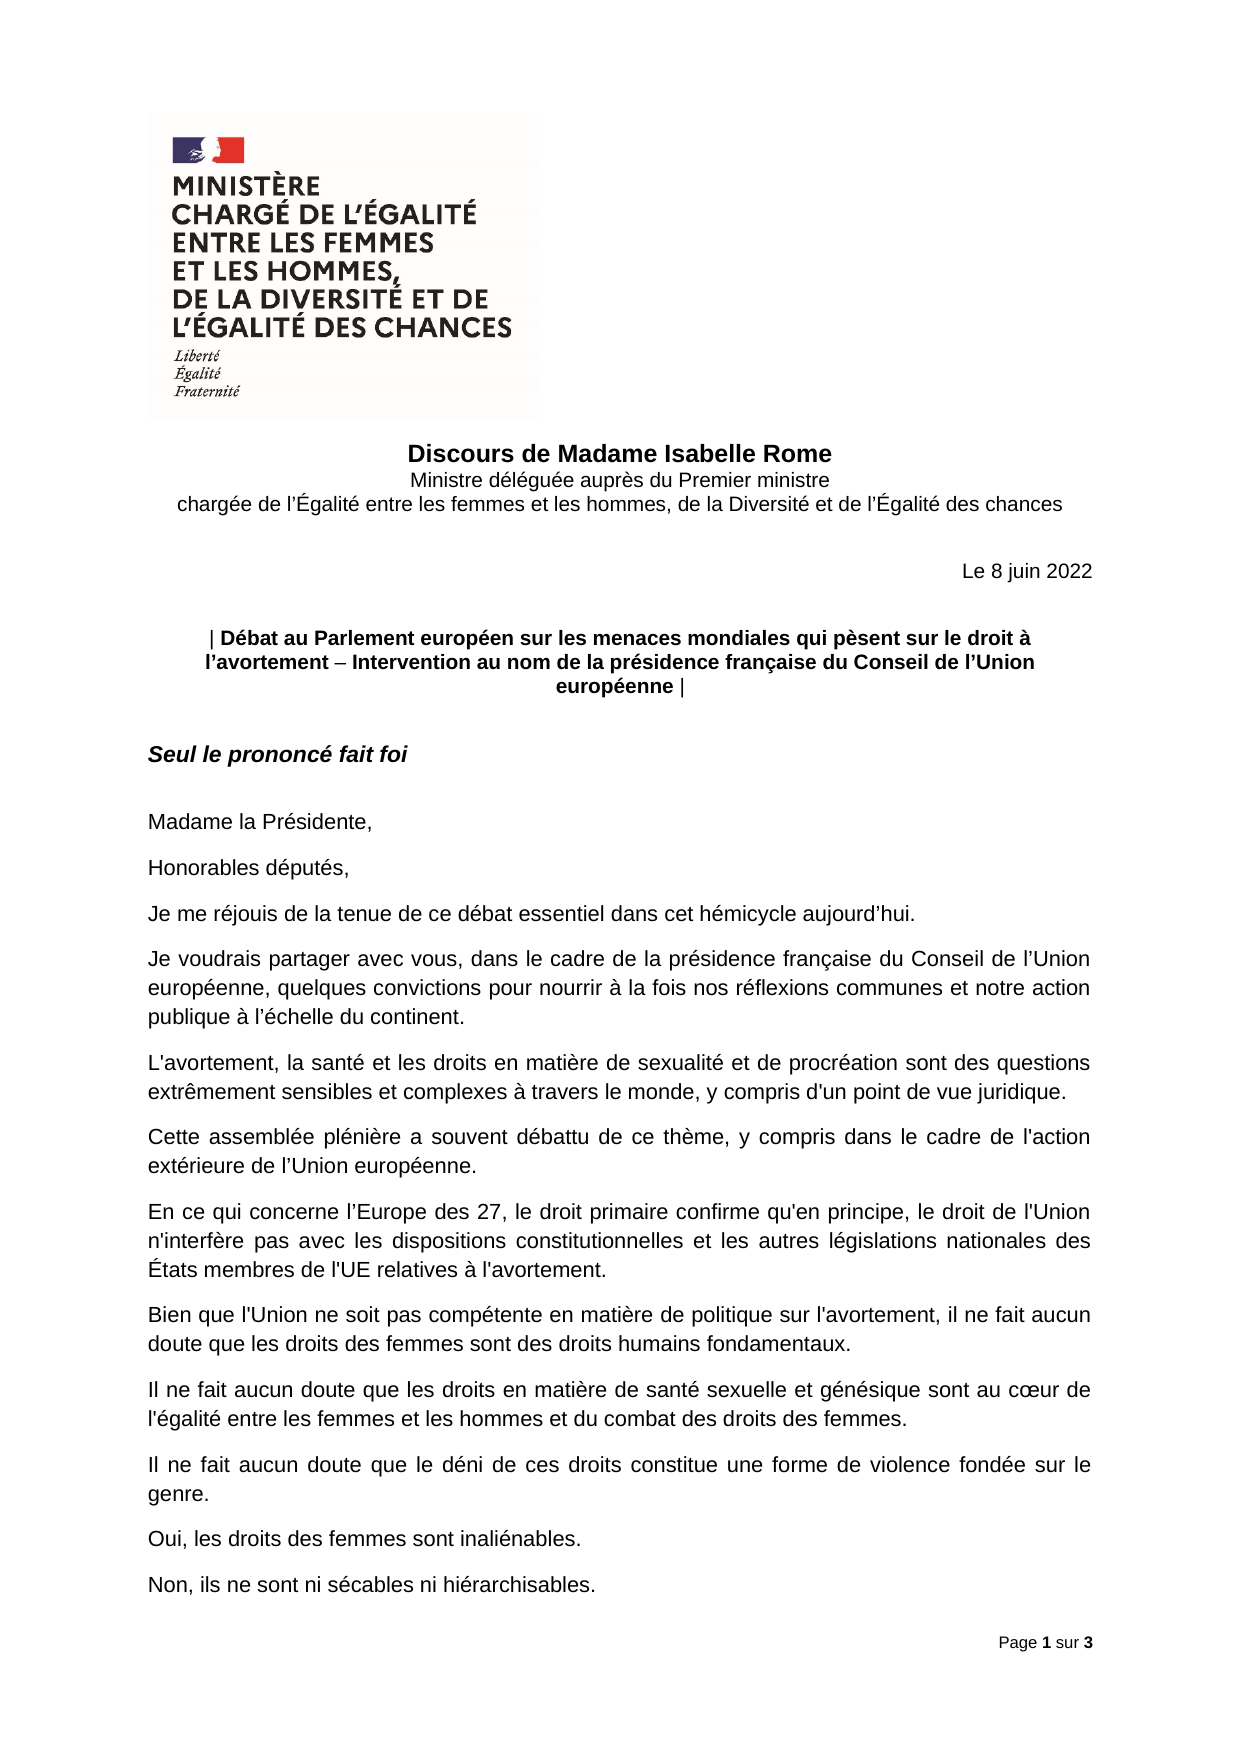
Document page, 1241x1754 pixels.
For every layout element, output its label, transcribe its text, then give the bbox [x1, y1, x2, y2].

text Je me réjouis de la tenue de ce débat essentiel dans cet hémicycle aujourd’hui. [148, 900, 1093, 926]
text Madame la Présidente, [148, 809, 1093, 834]
text Oui, les droits des femmes sont inaliénables. [148, 1526, 1093, 1551]
text chargée de l’Égalité entre les femmes et les hommes, de la Diversité et de l’Égalité des chances [148, 492, 1093, 516]
picture [147, 111, 539, 422]
text Discours de Madame Isabelle Rome [148, 439, 1093, 468]
text Le 8 juin 2022 [148, 559, 1093, 583]
text | Débat au Parlement européen sur les menaces mondiales qui pèsent sur le droit à l’avortement – Intervention au nom de la présidence française du Conseil de l’Union européenne | [148, 626, 1093, 698]
text En ce qui concerne l’Europe des 27, le droit primaire confirme qu'en principe, le droit de l'Union n'interfère pas avec les dispositions constitutionnelles et les autres législations nationales des États membres de l'UE relatives à l'avortement. [148, 1199, 1093, 1282]
text Ministre déléguée auprès du Premier ministre [148, 468, 1093, 492]
text Je voudrais partager avec vous, dans le cadre de la présidence française du Conseil de l’Union européenne, quelques convictions pour nourrir à la fois nos réflexions communes et notre action publique à l’échelle du continent. [148, 946, 1093, 1029]
text Honorables députés, [148, 855, 1093, 880]
text L'avortement, la santé et les droits en matière de sexualité et de procréation sont des questions extrêmement sensibles et complexes à travers le monde, y compris d'un point de vue juridique. [148, 1049, 1093, 1104]
text Il ne fait aucun doute que les droits en matière de santé sexuelle et génésique sont au cœur de l'égalité entre les femmes et les hommes et du combat des droits des femmes. [148, 1377, 1093, 1431]
text Non, ils ne sont ni sécables ni hiérarchisables. [148, 1572, 1093, 1597]
text Il ne fait aucun doute que le déni de ces droits constitue une forme de violence fondée sur le genre. [148, 1451, 1093, 1506]
text Cette assemblée plénière a souvent débattu de ce thème, y compris dans le cadre de l'action extérieure de l’Union européenne. [148, 1124, 1093, 1178]
text Seul le prononcé fait foi [148, 741, 1093, 767]
text Bien que l'Union ne soit pas compétente en matière de politique sur l'avortement, il ne fait aucun doute que les droits des femmes sont des droits humains fondamentaux. [148, 1302, 1093, 1356]
